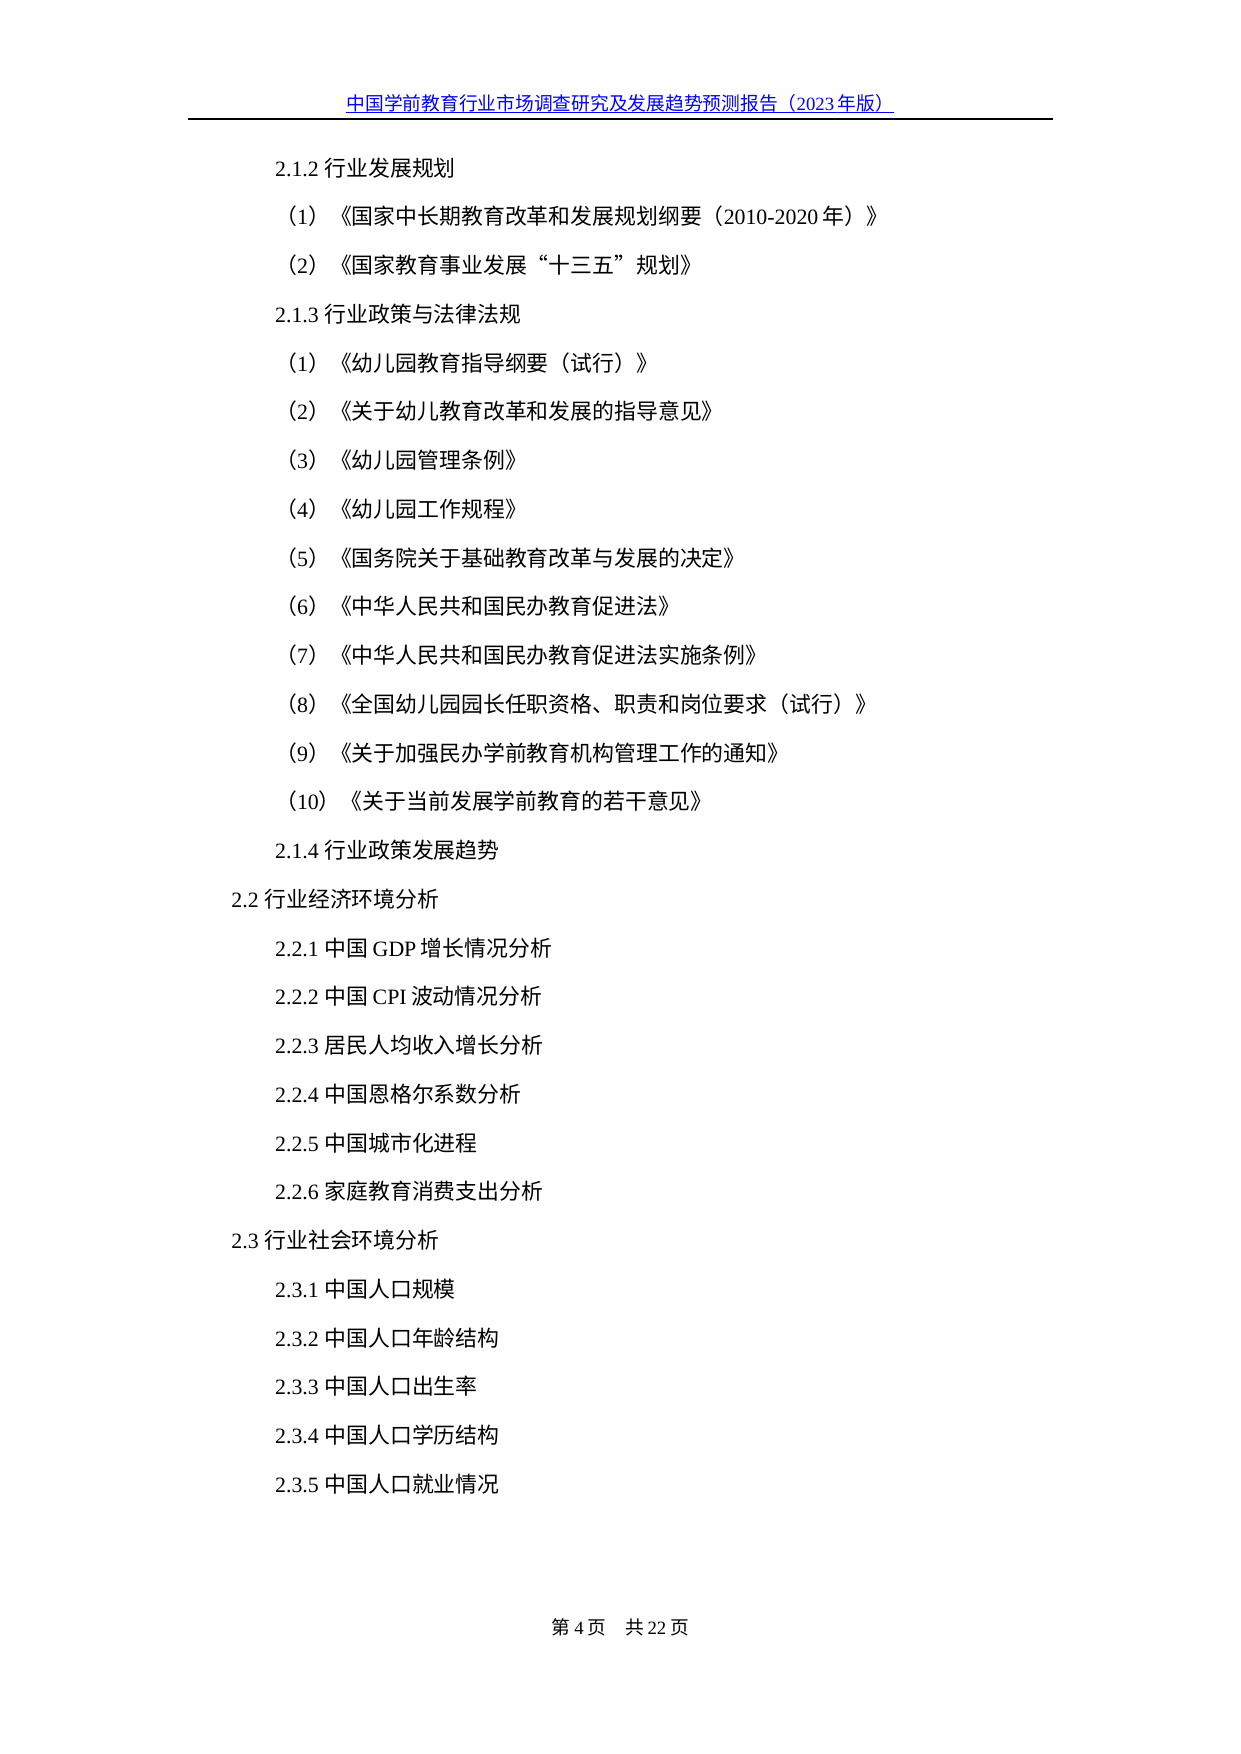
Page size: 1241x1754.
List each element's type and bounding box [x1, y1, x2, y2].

text [187, 150, 1053, 1499]
